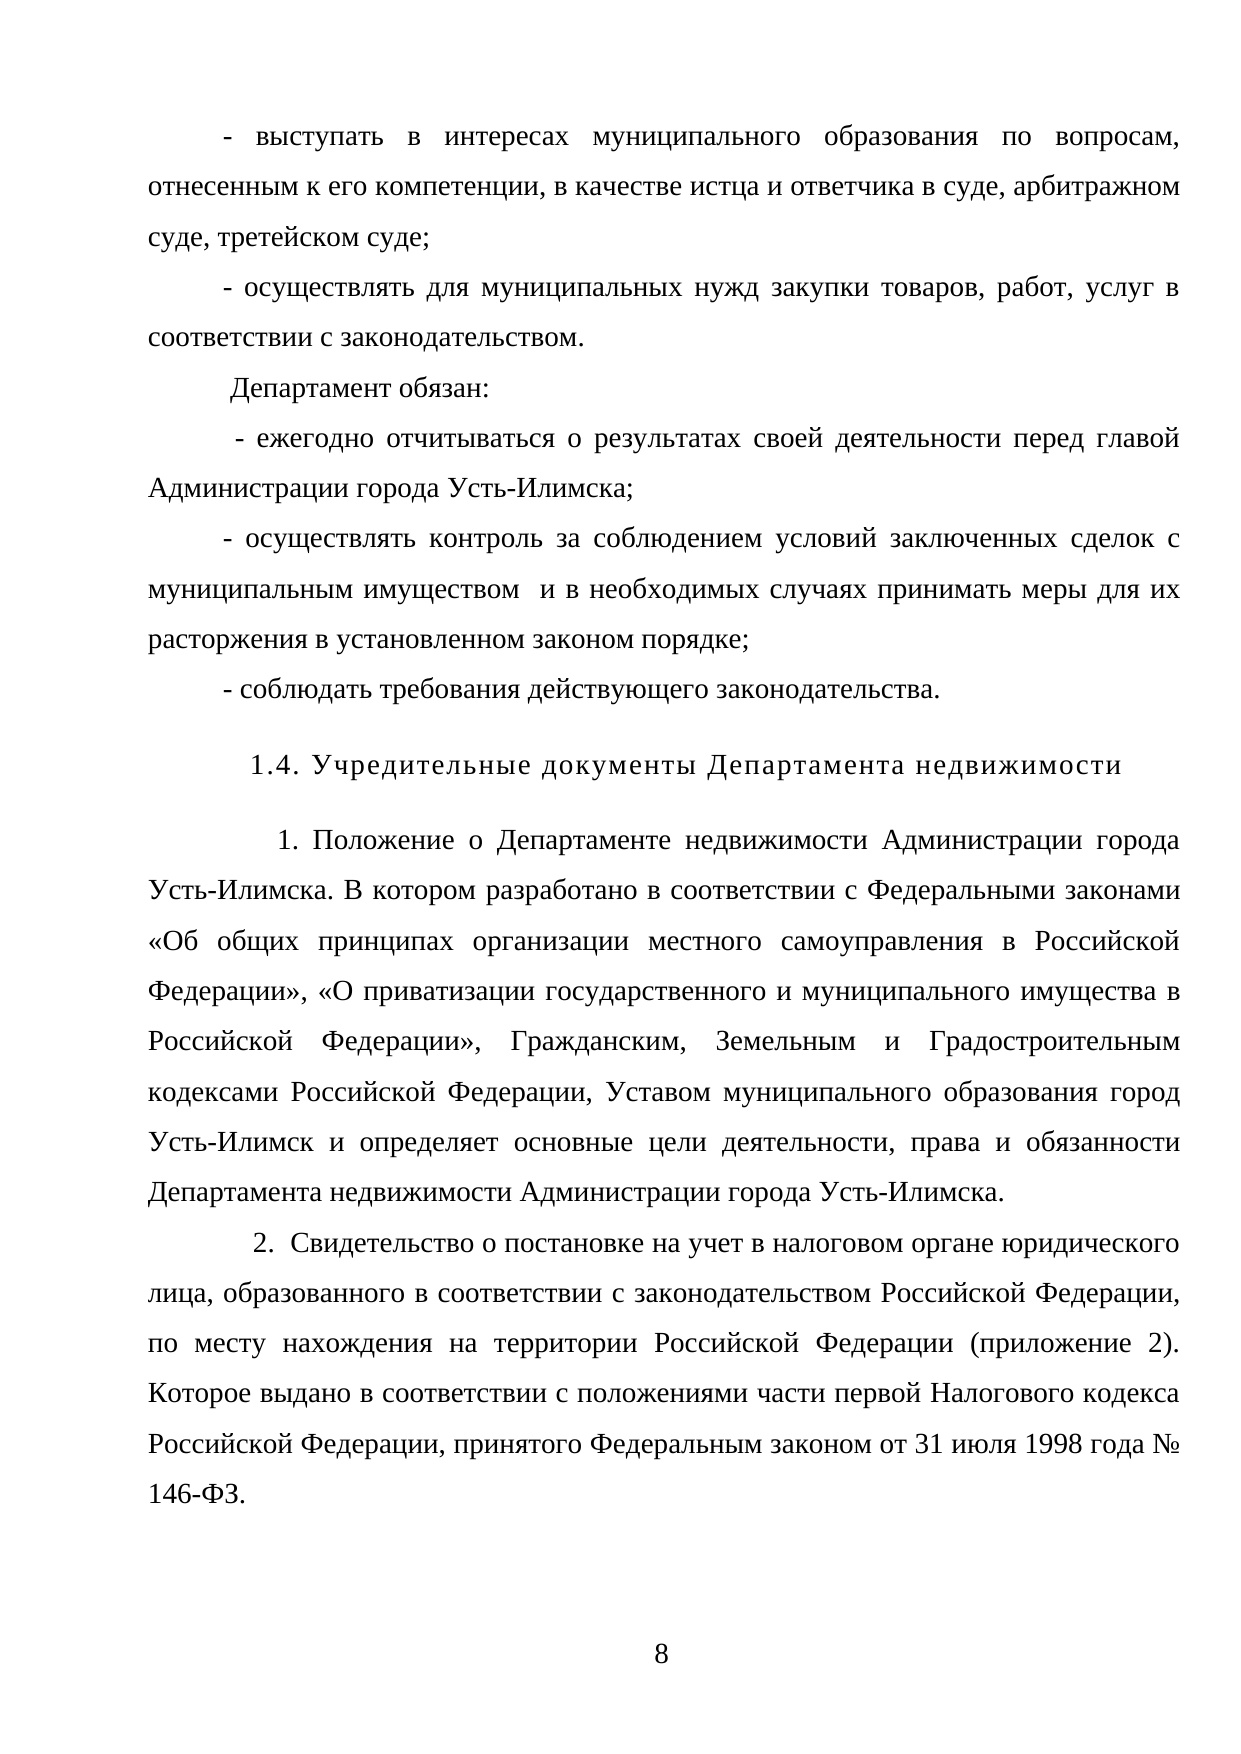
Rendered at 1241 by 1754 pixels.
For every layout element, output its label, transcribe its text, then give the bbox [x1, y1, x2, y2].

text - ежегодно отчитываться о результатах своей деятельности перед главой Администрации города Усть-Илимска; [148, 420, 1181, 504]
text 1. Положение о Департаменте недвижимости Администрации города Усть-Илимска. В котором разработано в соответствии с Федеральными законами «Об общих принципах организации местного самоуправления в Российской Федерации», «О приватизации государственного и муниципального имущества в Российской Федерации», Гражданским, Земельным и Градостроительным кодексами Российской Федерации, Уставом муниципального образования город Усть-Илимск и определяет основные цели деятельности, права и обязанности Департамента недвижимости Администрации города Усть-Илимска. [148, 822, 1181, 1208]
text - соблюдать требования действующего законодательства. [148, 672, 1181, 705]
text - выступать в интересах муниципального образования по вопросам, отнесенным к его компетенции, в качестве истца и ответчика в суде, арбитражном суде, третейском суде; [148, 118, 1181, 252]
text 2. Свидетельство о постановке на учет в налоговом органе юридического лица, образованного в соответствии с законодательством Российской Федерации, по месту нахождения на территории Российской Федерации (приложение 2). Которое выдано в соответствии с положениями части первой Налогового кодекса Российской Федерации, принятого Федеральным законом от 31 июля 1998 года № 146-ФЗ. [148, 1225, 1181, 1510]
text - осуществлять контроль за соблюдением условий заключенных сделок с муниципальным имуществом и в необходимых случаях принимать меры для их расторжения в установленном законом порядке; [148, 521, 1181, 655]
text Департамент обязан: [148, 370, 1181, 403]
text 1.4. Учредительные документы Департамента недвижимости [148, 747, 1181, 780]
text - осуществлять для муниципальных нужд закупки товаров, работ, услуг в соответствии с законодательством. [148, 269, 1181, 353]
